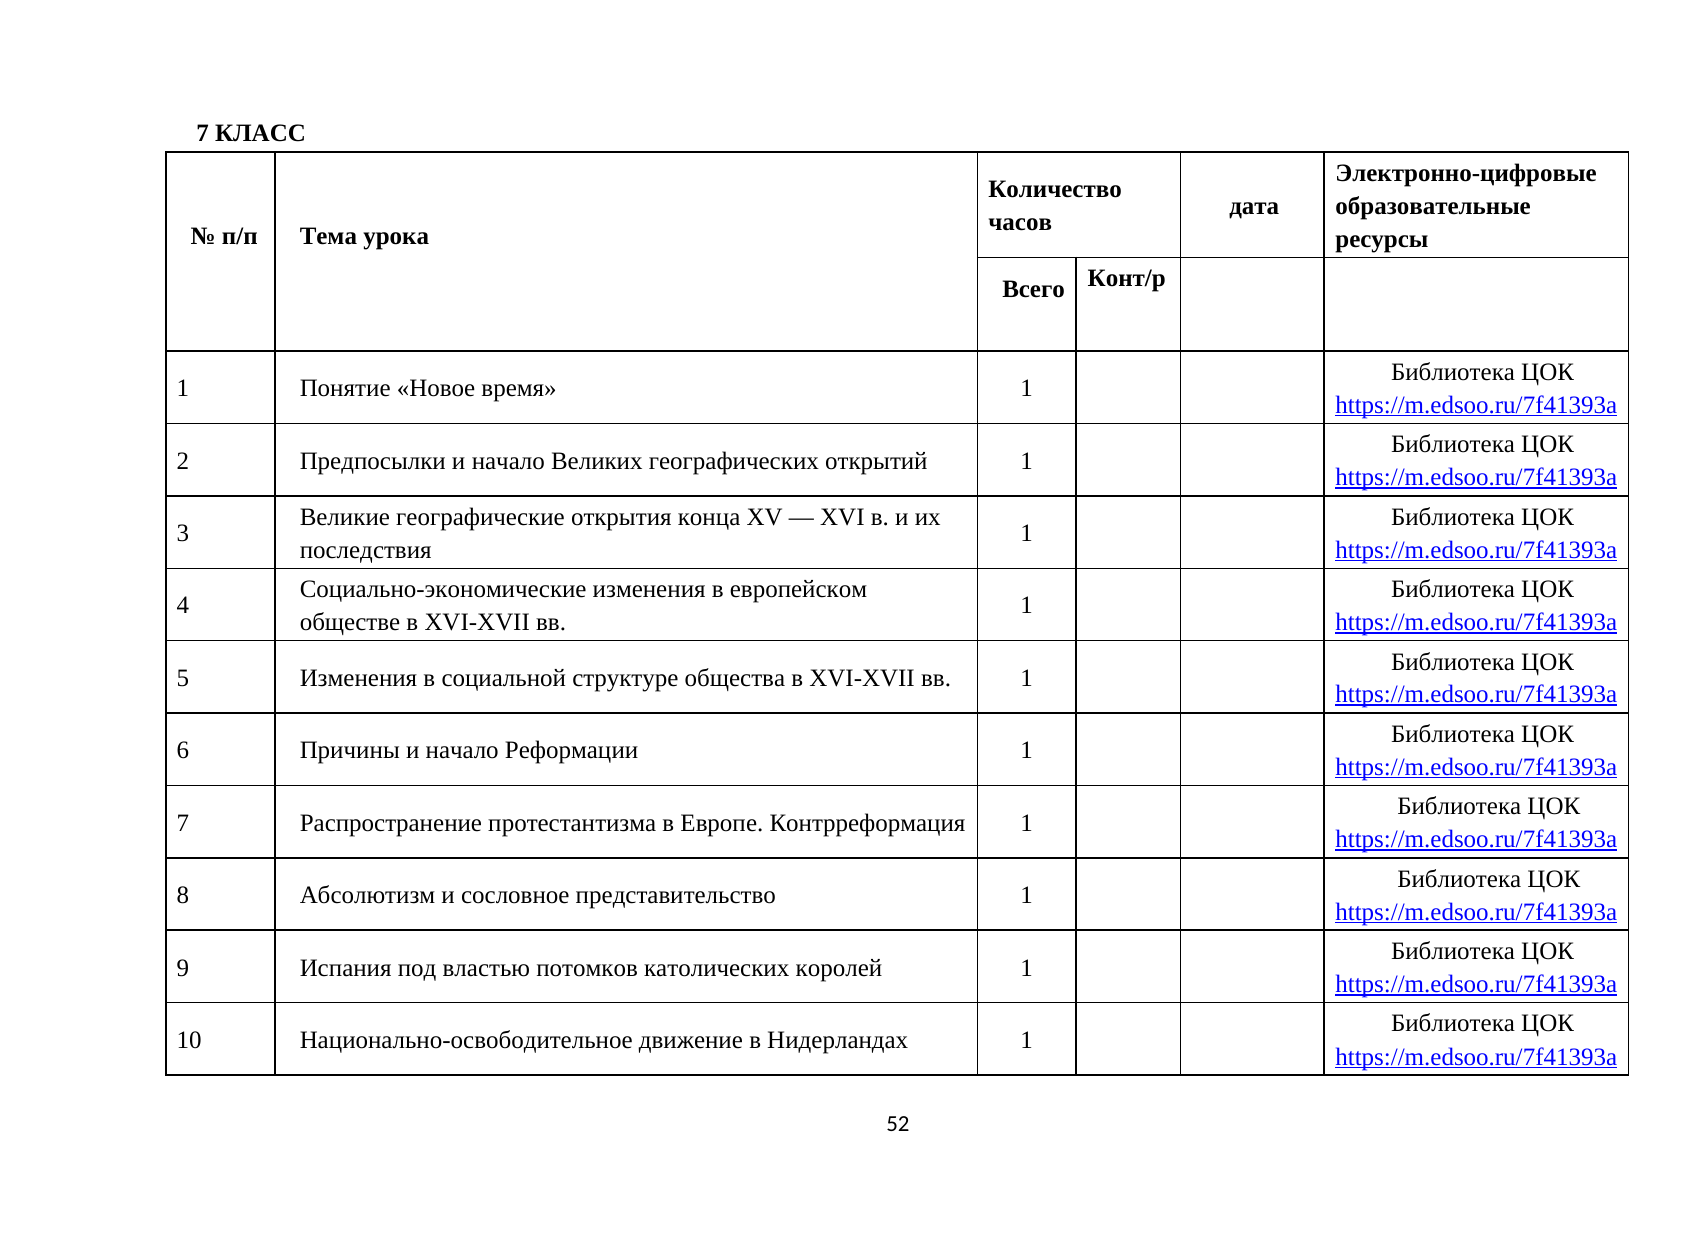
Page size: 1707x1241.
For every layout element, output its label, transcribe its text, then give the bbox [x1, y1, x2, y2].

table_cell [1077, 714, 1180, 784]
table_cell Изменения в социальной структуре общества в XVI-XVII вв. [276, 641, 977, 712]
table_cell Национально-освободительное движение в Нидерландах [276, 1003, 977, 1074]
table_cell Библиотека ЦОК https://m.edsoo.ru/7f41393a [1325, 352, 1628, 423]
table_cell [1077, 569, 1180, 640]
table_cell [1325, 1003, 1628, 1074]
table_cell [1077, 931, 1180, 1002]
table_cell Библиотека ЦОК https://m.edsoo.ru/7f41393a [1325, 641, 1628, 712]
table_cell 1 [978, 714, 1075, 784]
table_cell 1 [978, 641, 1075, 712]
table_cell [1181, 258, 1323, 350]
table_cell Всего [978, 258, 1075, 350]
table_cell [1181, 786, 1323, 857]
table_cell [1181, 497, 1323, 567]
table_cell 3 [167, 497, 274, 567]
table_cell Испания под властью потомков католических королей [276, 931, 977, 1002]
table_cell Понятие «Новое время» [276, 352, 977, 423]
table_cell 1 [978, 1003, 1075, 1074]
table_header дата [1181, 153, 1323, 257]
table_header Электронно-цифровые образовательные ресурсы [1325, 153, 1628, 257]
table_cell 1 [978, 497, 1075, 567]
table_header Количество часов [978, 153, 1180, 257]
table_cell Великие географические открытия конца XV — XVI в. и их последствия [276, 497, 977, 567]
table_header Тема урока [276, 153, 977, 350]
table_cell 6 [167, 714, 274, 784]
table_cell [1181, 714, 1323, 784]
table_cell 8 [167, 859, 274, 929]
table_cell Библиотека ЦОК https://m.edsoo.ru/7f41393a [1325, 424, 1628, 495]
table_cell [1325, 931, 1628, 1002]
table_header № п/п [167, 153, 274, 350]
table_cell 7 [167, 786, 274, 857]
table_cell [1077, 786, 1180, 857]
table_cell [1181, 424, 1323, 495]
table_cell 1 [978, 931, 1075, 1002]
table_cell Библиотека ЦОК https://m.edsoo.ru/7f41393a [1325, 497, 1628, 567]
table_cell Предпосылки и начало Великих географических открытий [276, 424, 977, 495]
table_cell Конт/р [1077, 258, 1180, 350]
table_cell [1077, 497, 1180, 567]
table_cell [1325, 258, 1628, 350]
table_cell 1 [978, 424, 1075, 495]
table_cell Библиотека ЦОК https://m.edsoo.ru/7f41393a [1325, 714, 1628, 784]
table_cell Библиотека ЦОК https://m.edsoo.ru/7f41393a [1325, 859, 1628, 929]
table_cell [1181, 569, 1323, 640]
table_cell [1181, 352, 1323, 423]
table_cell 10 [167, 1003, 274, 1074]
table_cell [1181, 931, 1323, 1002]
table_cell 9 [167, 931, 274, 1002]
table_cell [1077, 1003, 1180, 1074]
table_cell Библиотека ЦОК https://m.edsoo.ru/7f41393a [1325, 786, 1628, 857]
text 7 КЛАСС [190, 118, 1618, 147]
table_cell Распространение протестантизма в Европе. Контрреформация [276, 786, 977, 857]
table_cell [1077, 352, 1180, 423]
table_cell 1 [167, 352, 274, 423]
table_cell [1077, 859, 1180, 929]
table_cell [1077, 641, 1180, 712]
table_cell Абсолютизм и сословное представительство [276, 859, 977, 929]
table_cell 4 [167, 569, 274, 640]
table_cell 1 [978, 786, 1075, 857]
table_cell [1077, 424, 1180, 495]
table_cell 2 [167, 424, 274, 495]
table_cell Библиотека ЦОК https://m.edsoo.ru/7f41393a [1325, 569, 1628, 640]
table_cell 1 [978, 569, 1075, 640]
table_cell [1181, 859, 1323, 929]
table_cell 1 [978, 859, 1075, 929]
table_cell [1181, 641, 1323, 712]
table_cell Причины и начало Реформации [276, 714, 977, 784]
table_cell 5 [167, 641, 274, 712]
table_cell Социально-экономические изменения в европейском обществе в XVI-XVII вв. [276, 569, 977, 640]
table_cell [1181, 1003, 1323, 1074]
table_cell 1 [978, 352, 1075, 423]
